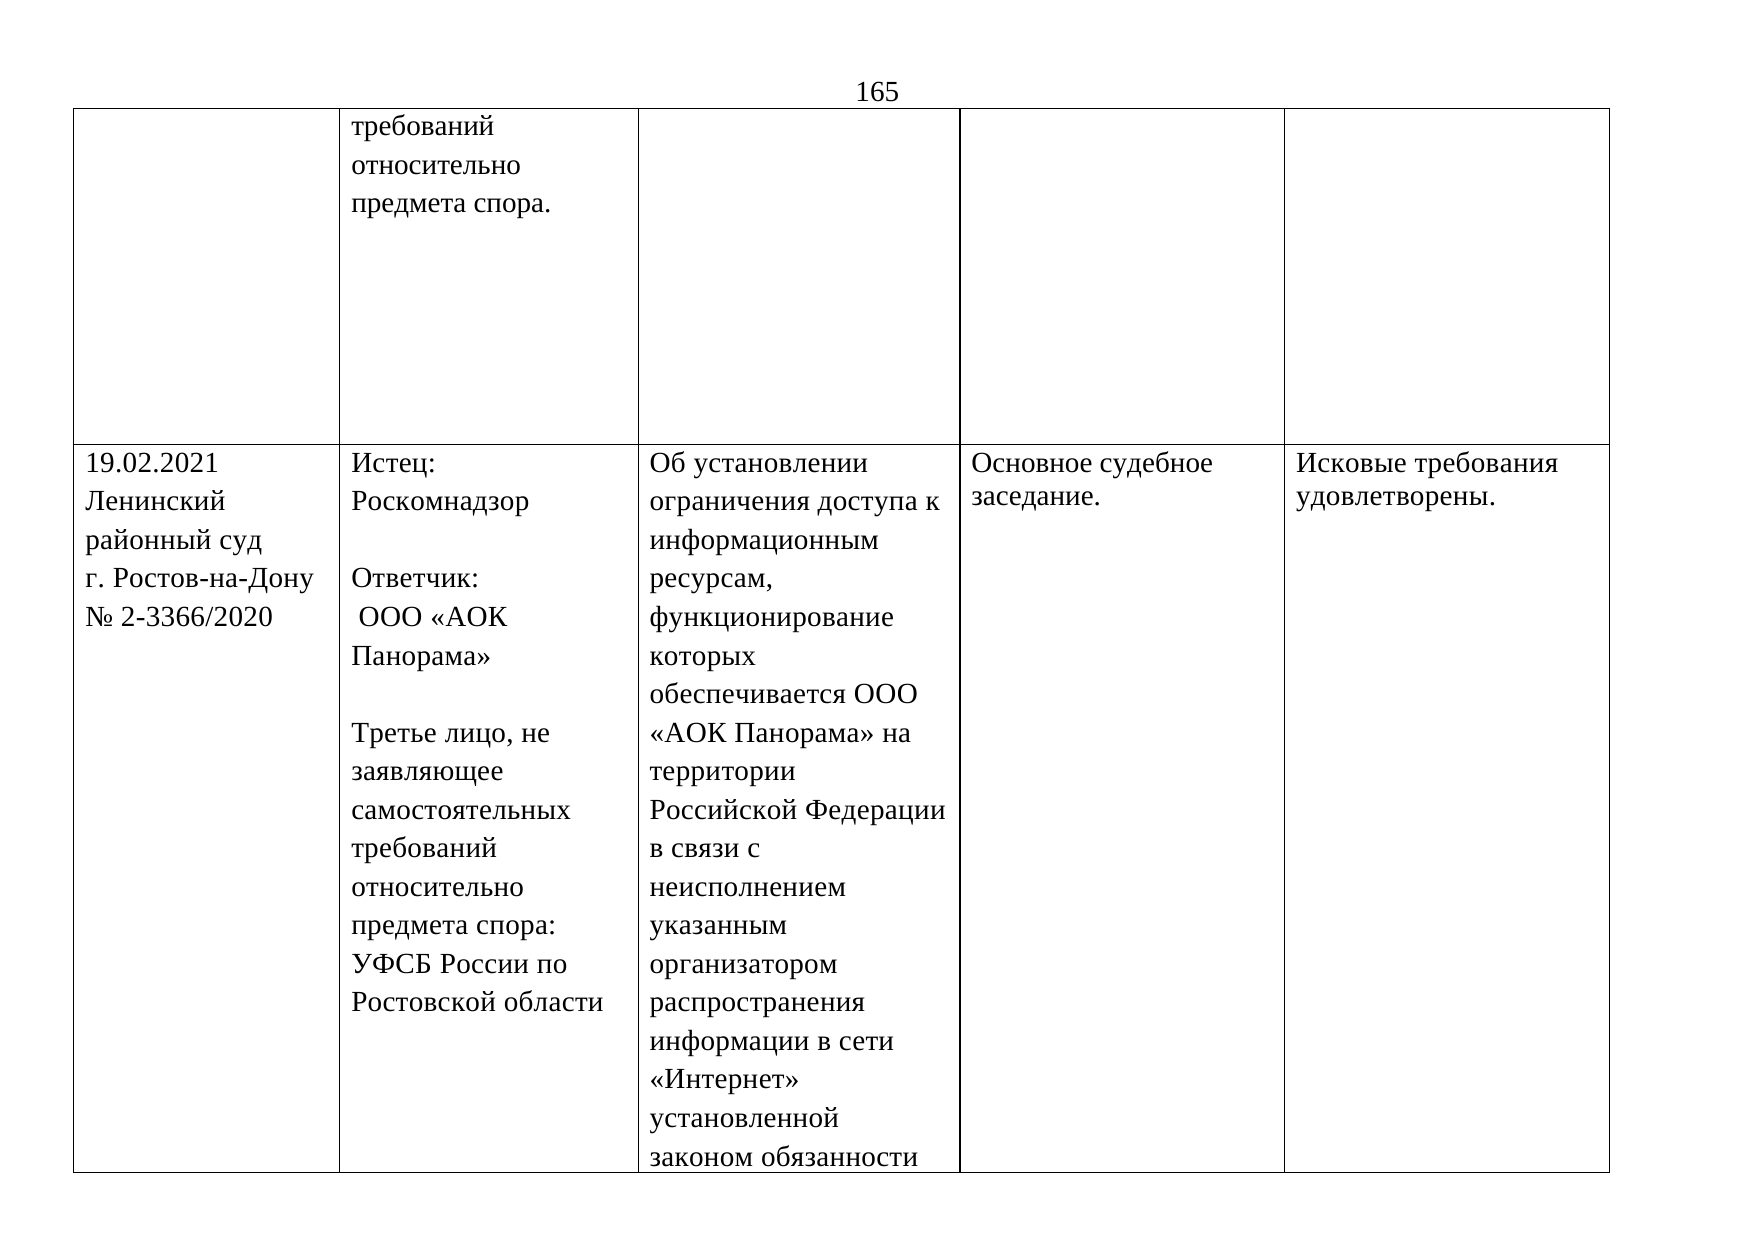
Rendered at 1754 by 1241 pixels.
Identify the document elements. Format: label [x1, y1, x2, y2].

table_cell [639, 109, 959, 444]
table_cell [74, 109, 339, 444]
table_cell [961, 109, 1284, 444]
table_cell [340, 445, 638, 1172]
table_cell [1285, 445, 1609, 1172]
table_cell [1285, 109, 1609, 444]
table_cell [340, 109, 638, 444]
table_cell [74, 445, 339, 1172]
table_cell [961, 445, 1284, 1172]
table_cell [639, 445, 959, 1172]
